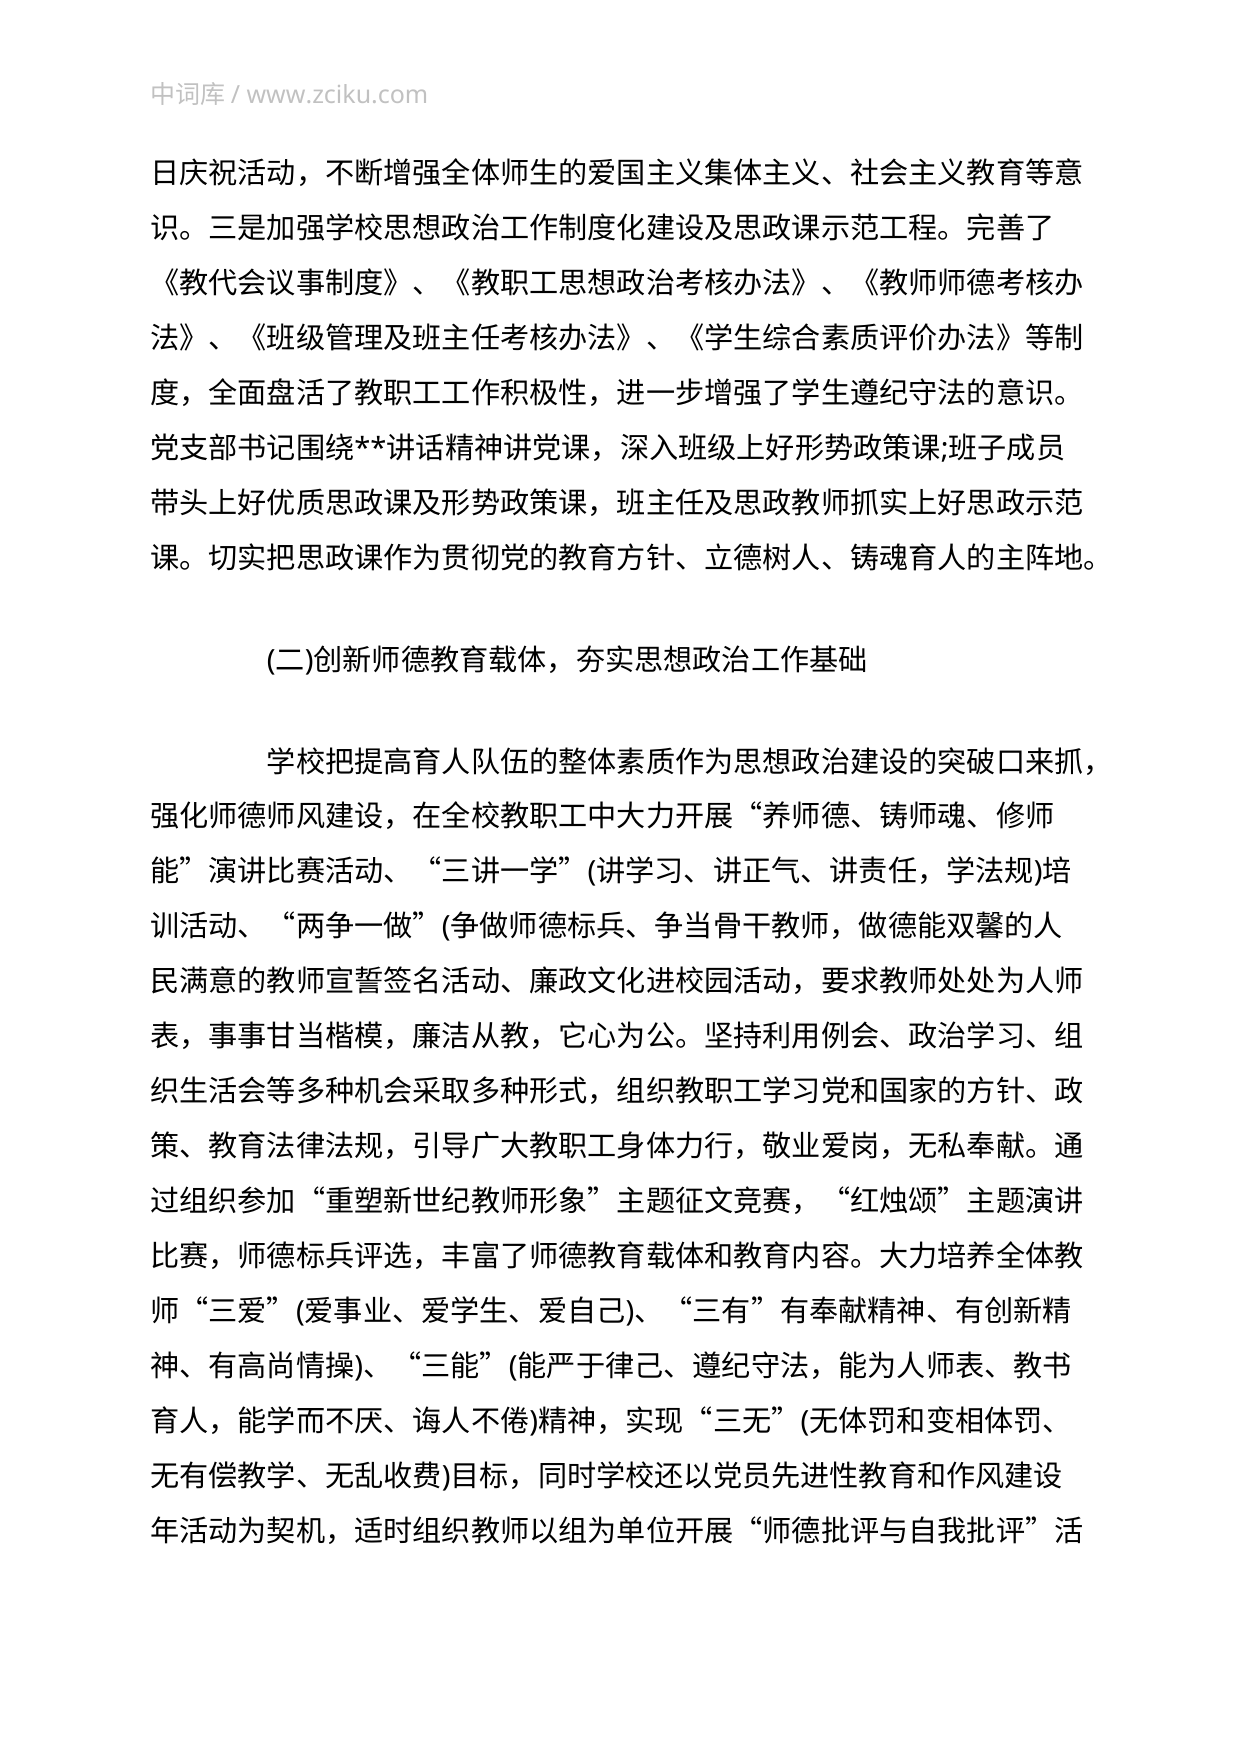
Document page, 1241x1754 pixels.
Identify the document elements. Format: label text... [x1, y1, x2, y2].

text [150, 150, 1090, 577]
text (二)创新师德教育载体，夯实思想政治工作基础 [150, 636, 1090, 678]
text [150, 738, 1090, 1549]
